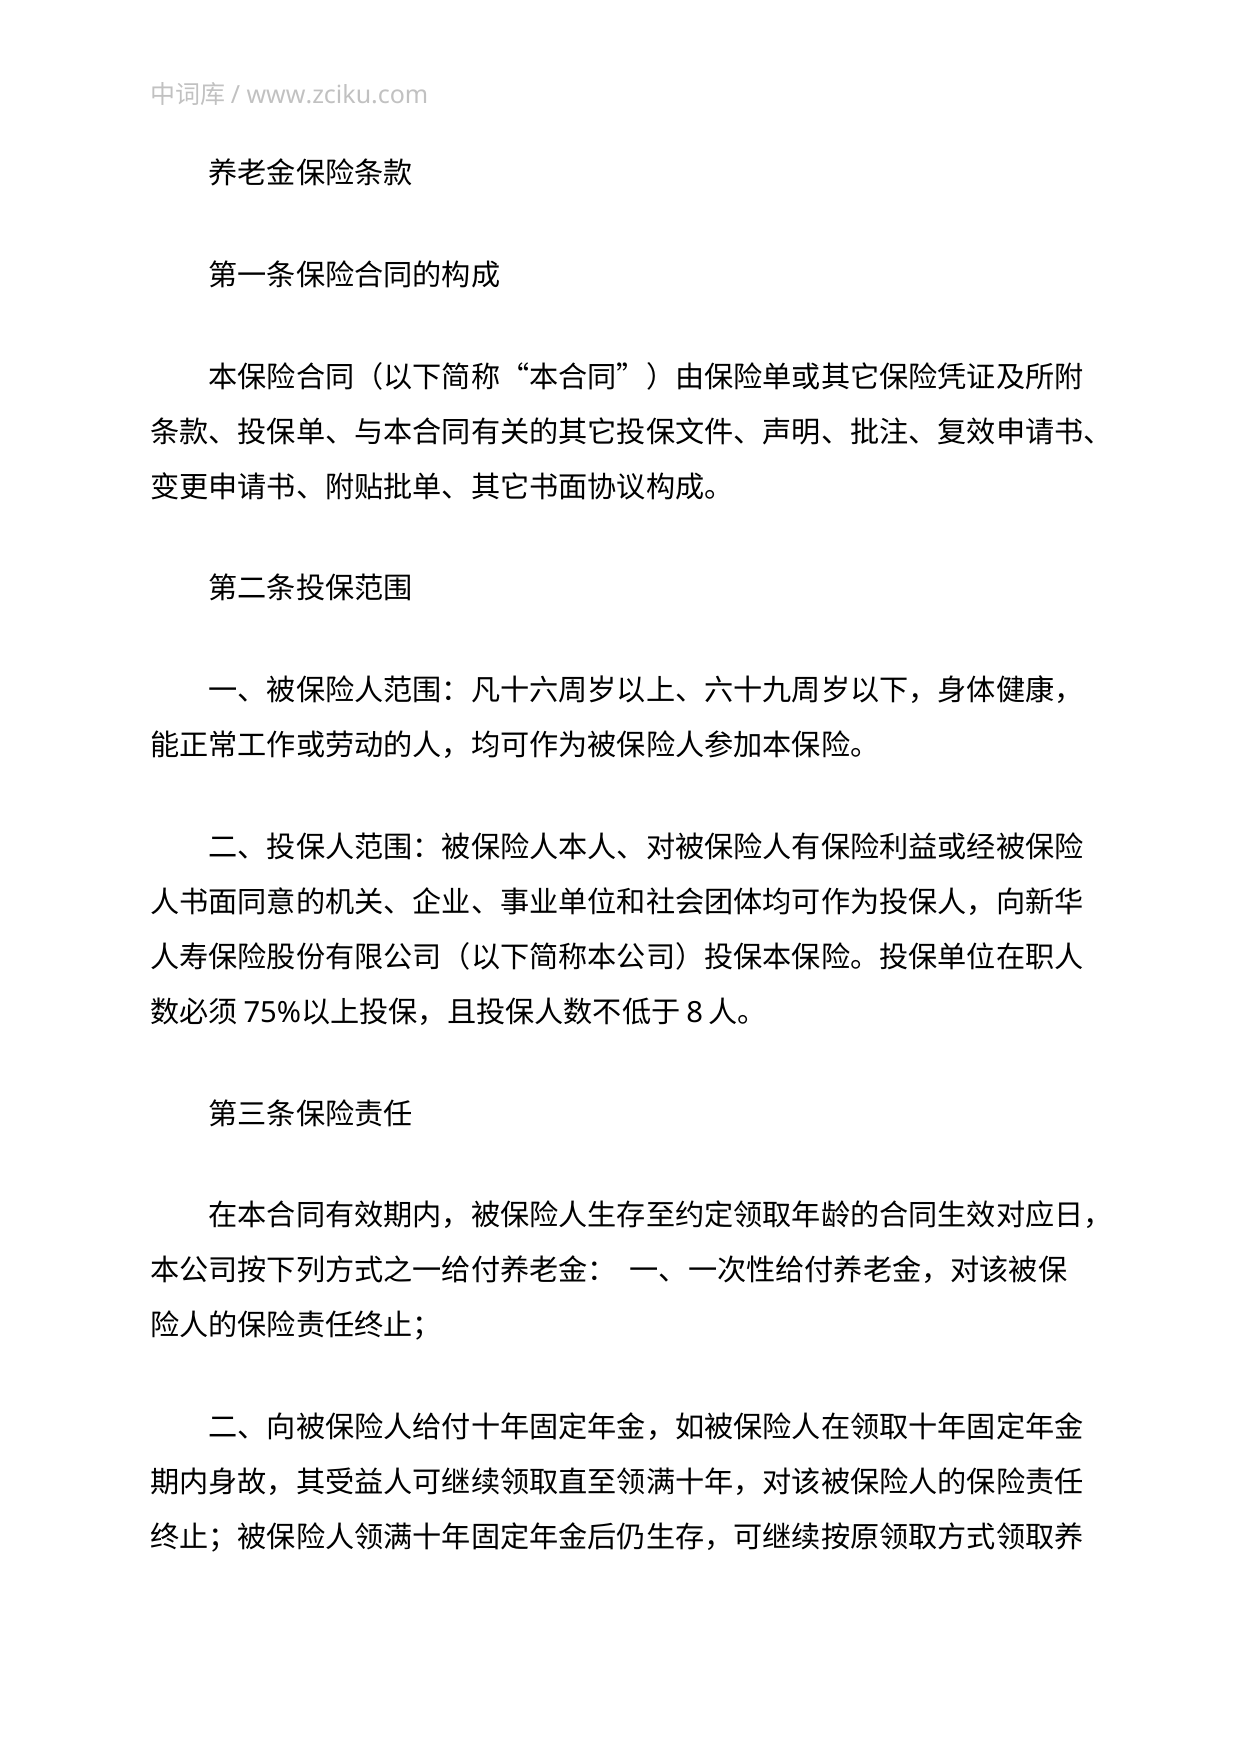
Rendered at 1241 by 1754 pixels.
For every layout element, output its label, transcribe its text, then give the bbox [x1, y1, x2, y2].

text 二、投保人范围：被保险人本人、对被保险人有保险利益或经被保险人书面同意的机关、企业、事业单位和社会团体均可作为投保人，向新华人寿保险股份有限公司（以下简称本公司）投保本保险。投保单位在职人数必须75%以上投保，且投保人数不低于8人。 [150, 823, 1090, 1031]
text 第二条投保范围 [150, 565, 1090, 607]
text 在本合同有效期内，被保险人生存至约定领取年龄的合同生效对应日，本公司按下列方式之一给付养老金： 一、一次性给付养老金，对该被保险人的保险责任终止； [150, 1192, 1090, 1344]
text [150, 1403, 1090, 1556]
text 养老金保险条款 [150, 150, 1090, 192]
text 第三条保险责任 [150, 1090, 1090, 1132]
text 本保险合同（以下简称“本合同”）由保险单或其它保险凭证及所附条款、投保单、与本合同有关的其它投保文件、声明、批注、复效申请书、变更申请书、附贴批单、其它书面协议构成。 [150, 353, 1090, 506]
text 第一条保险合同的构成 [150, 252, 1090, 294]
text 一、被保险人范围：凡十六周岁以上、六十九周岁以下，身体健康，能正常工作或劳动的人，均可作为被保险人参加本保险。 [150, 667, 1090, 764]
